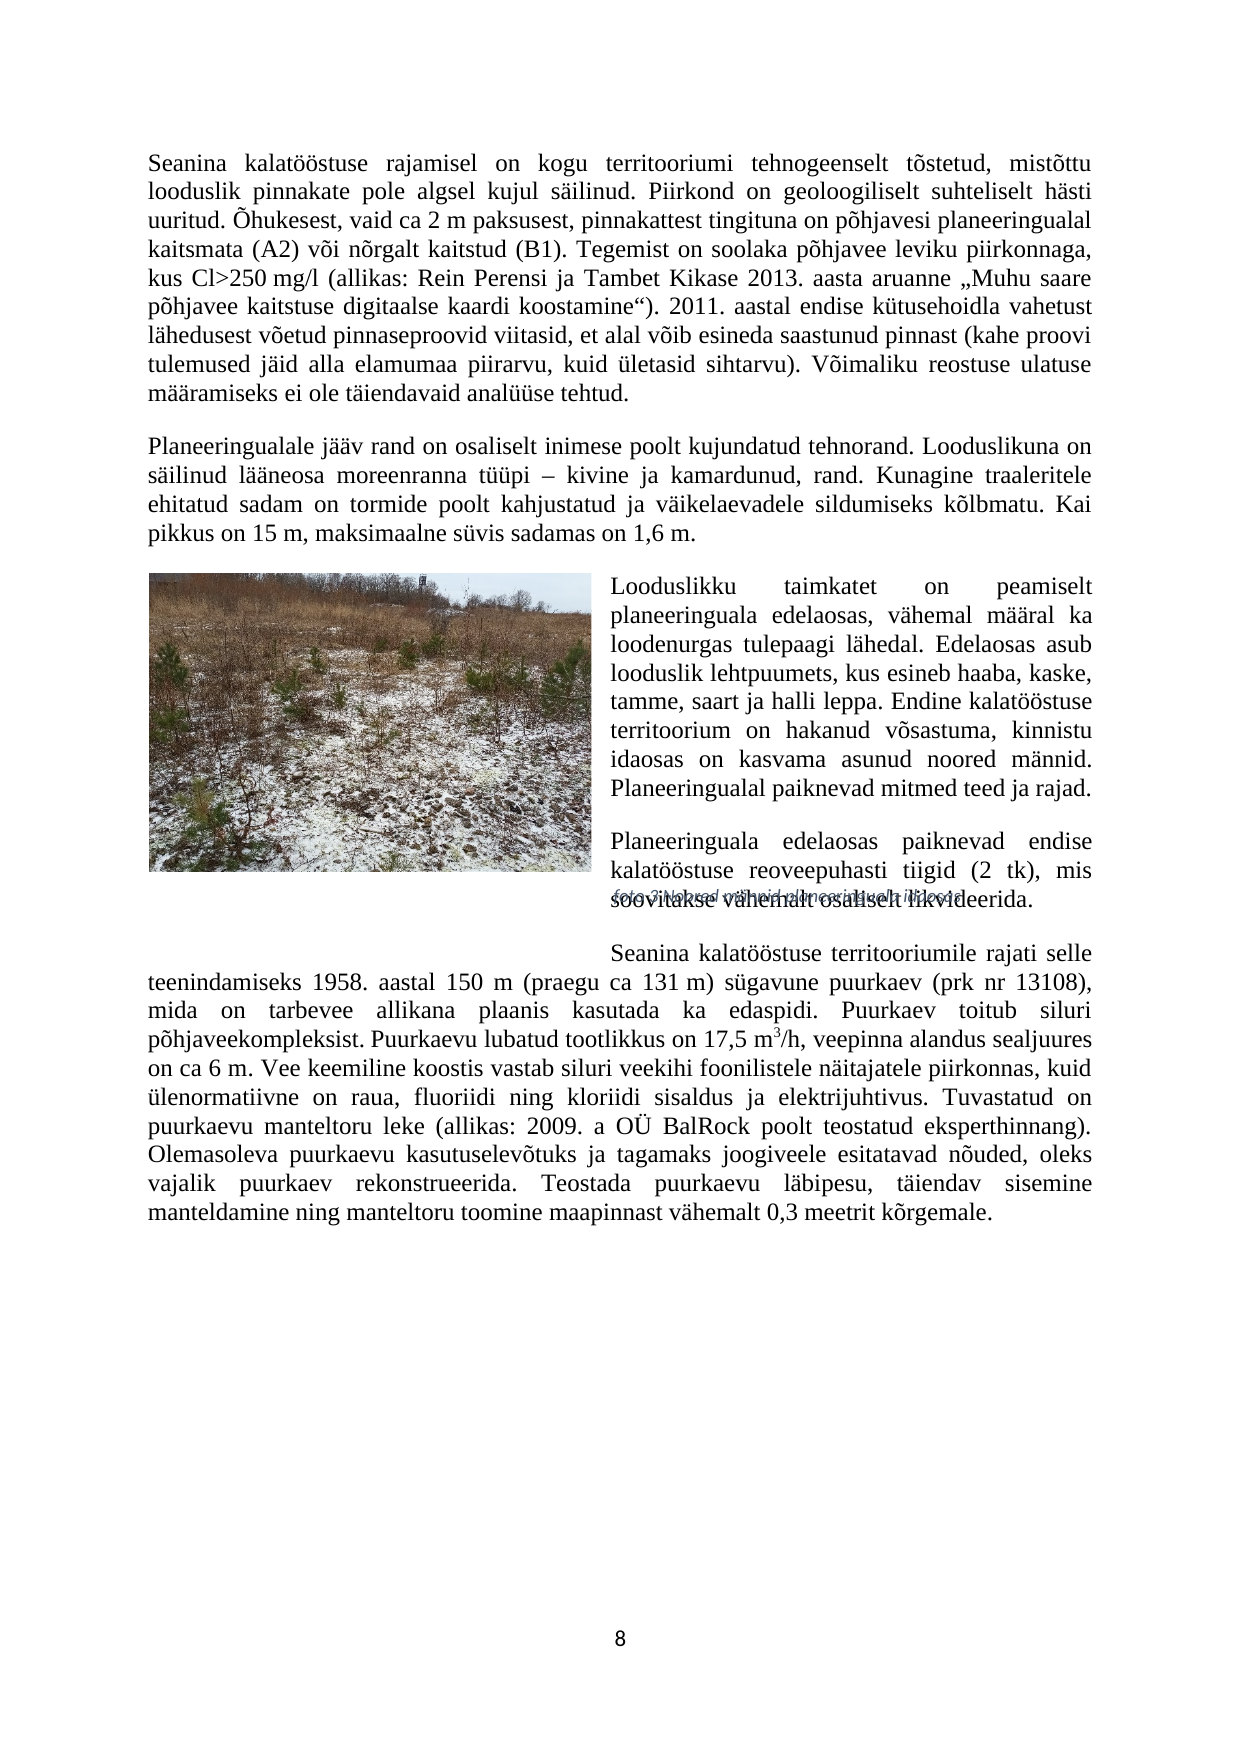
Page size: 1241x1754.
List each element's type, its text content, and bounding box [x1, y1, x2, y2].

text Planeeringualale jääv rand on osaliselt inimese poolt kujundatud tehnorand. Looduslikuna on säilinud lääneosa moreenranna tüüpi – kivine ja kamardunud, rand. Kunagine traaleritele ehitatud sadam on tormide poolt kahjustatud ja väikelaevadele sildumiseks kõlbmatu. Kai pikkus on 15 m, maksimaalne süvis sadamas on 1,6 m. [148, 431, 1093, 546]
picture [147, 573, 592, 871]
text Seanina kalatööstuse rajamisel on kogu territooriumi tehnogeenselt tõstetud, mistõttu looduslik pinnakate pole algsel kujul säilinud. Piirkond on geoloogiliselt suhteliselt hästi uuritud. Õhukesest, vaid ca 2 m paksusest, pinnakattest tingituna on põhjavesi planeeringualal kaitsmata (A2) või nõrgalt kaitstud (B1). Tegemist on soolaka põhjavee leviku piirkonnaga, kus Cl>250 mg/l (allikas: Rein Perensi ja Tambet Kikase 2013. aasta aruanne „Muhu saare põhjavee kaitstuse digitaalse kaardi koostamine“). 2011. aastal endise kütusehoidla vahetust lähedusest võetud pinnaseproovid viitasid, et alal võib esineda saastunud pinnast (kahe proovi tulemused jäid alla elamumaa piirarvu, kuid ületasid sihtarvu). Võimaliku reostuse ulatuse määramiseks ei ole täiendavaid analüüse tehtud. [148, 148, 1093, 406]
text Looduslikku taimkatet on peamiselt planeeringuala edelaosas, vähemal määral ka loodenurgas tulepaagi lähedal. Edelaosas asub looduslik lehtpuumets, kus esineb haaba, kaske, tamme, saart ja halli leppa. Endine kalatööstuse territoorium on hakanud võsastuma, kinnistu idaosas on kasvama asunud noored männid. Planeeringualal paiknevad mitmed teed ja rajad. [148, 571, 1093, 801]
text Planeeringuala edelaosas paiknevad endise kalatööstuse reoveepuhasti tiigid (2 tk), mis soovitakse vähemalt osaliselt likvideerida. [148, 826, 1093, 913]
text Seanina kalatööstuse territooriumile rajati selle teenindamiseks 1958. aastal 150 m (praegu ca 131 m) sügavune puurkaev (prk nr 13108), mida on tarbevee allikana plaanis kasutada ka edaspidi. Puurkaev toitub siluri põhjaveekompleksist. Puurkaevu lubatud tootlikkus on 17,5 m3/h, veepinna alandus sealjuures on ca 6 m. Vee keemiline koostis vastab siluri veekihi foonilistele näitajatele piirkonnas, kuid ülenormatiivne on raua, fluoriidi ning kloriidi sisaldus ja elektrijuhtivus. Tuvastatud on puurkaevu manteltoru leke (allikas: 2009. a OÜ BalRock poolt teostatud eksperthinnang). Olemasoleva puurkaevu kasutuselevõtuks ja tagamaks joogiveele esitatavad nõuded, oleks vajalik puurkaev rekonstrueerida. Teostada puurkaevu läbipesu, täiendav sisemine manteldamine ning manteltoru toomine maapinnast vähemalt 0,3 meetrit kõrgemale. [148, 938, 1093, 1226]
